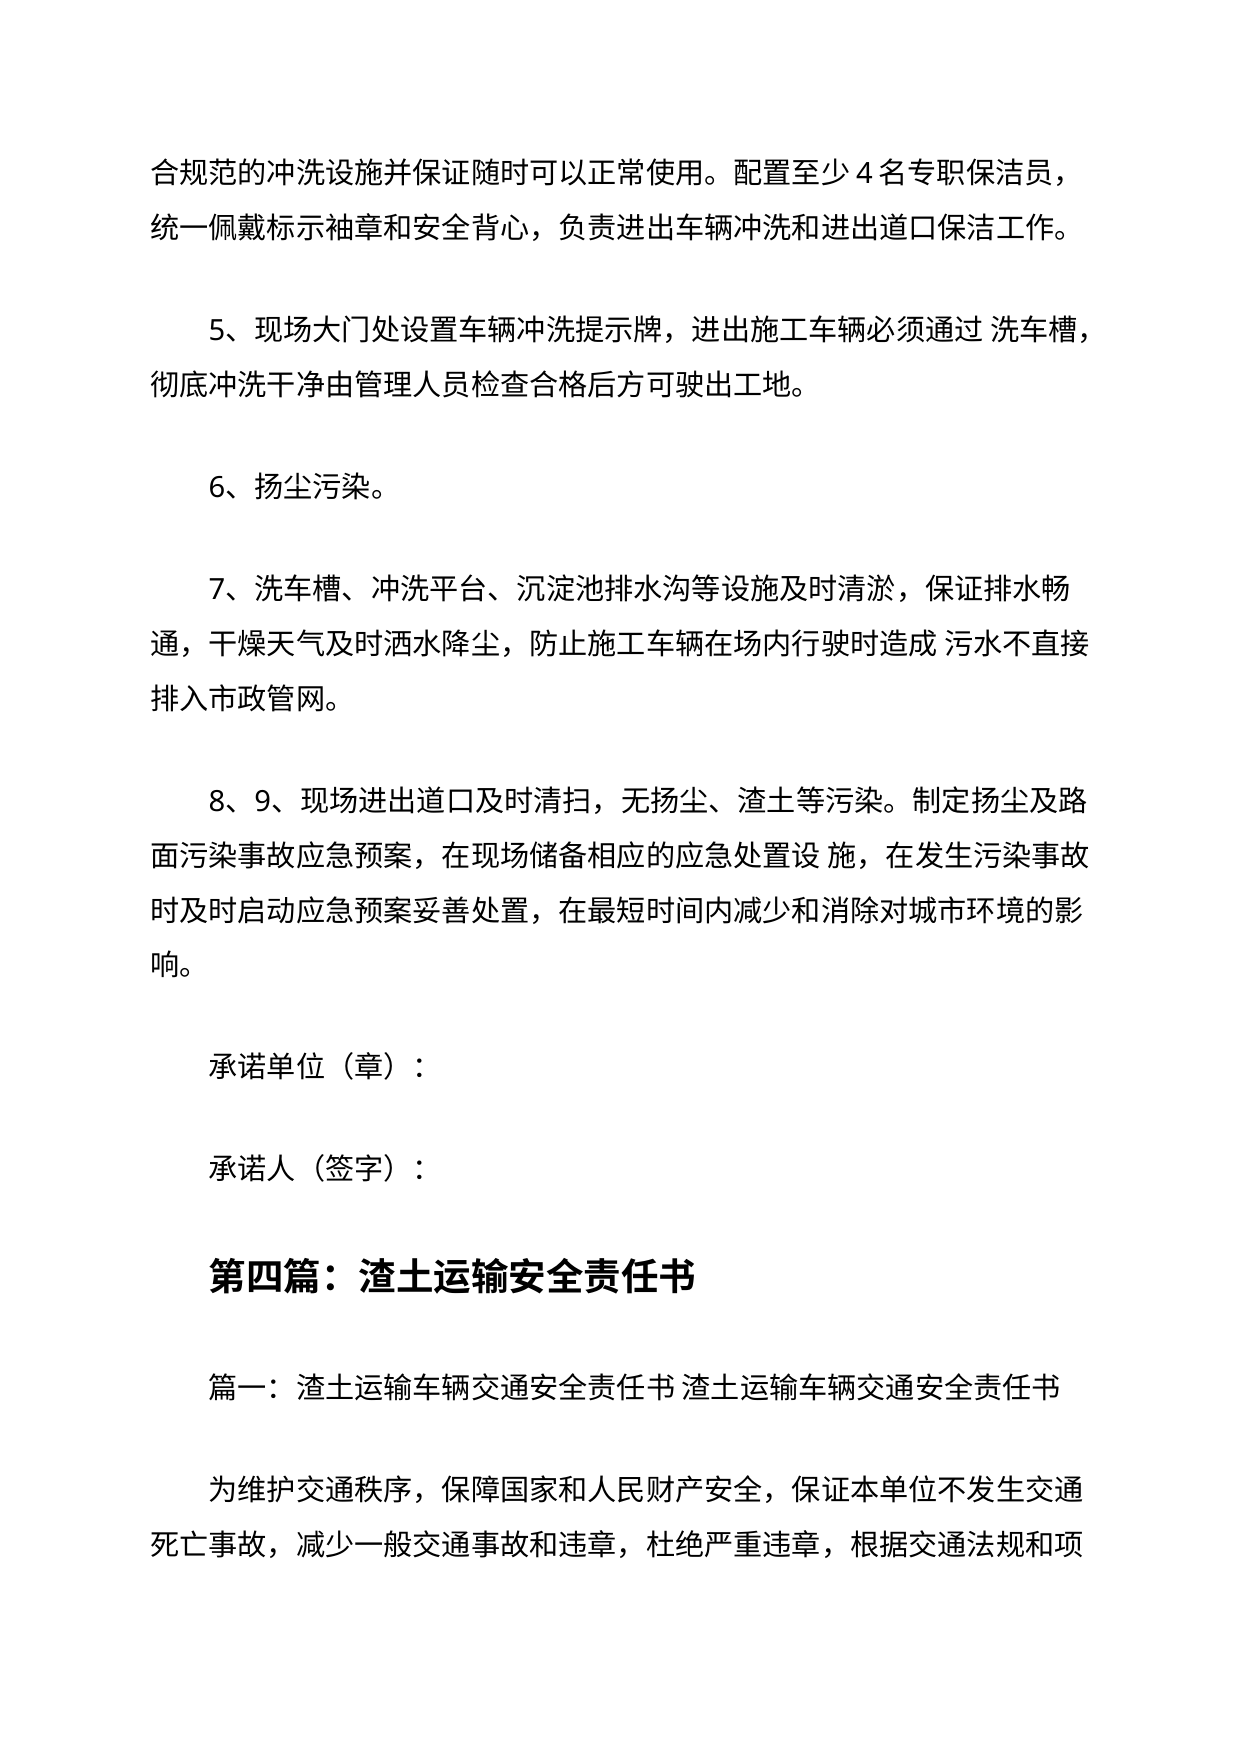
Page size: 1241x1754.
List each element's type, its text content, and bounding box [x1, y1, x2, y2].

text 承诺人（签字）： [150, 1146, 1090, 1188]
text 承诺单位（章）： [150, 1044, 1090, 1086]
text 8、9、现场进出道口及时清扫，无扬尘、渣土等污染。制定扬尘及路面污染事故应急预案，在现场储备相应的应急处置设 施，在发生污染事故时及时启动应急预案妥善处置，在最短时间内减少和消除对城市环境的影响。 [150, 777, 1090, 984]
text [150, 1466, 1090, 1564]
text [150, 150, 1090, 247]
text 第四篇：渣土运输安全责任书 [150, 1247, 1090, 1302]
text 7、洗车槽、冲洗平台、沉淀池排水沟等设施及时清淤，保证排水畅通，干燥天气及时洒水降尘，防止施工车辆在场内行驶时造成 污水不直接排入市政管网。 [150, 566, 1090, 718]
text 篇一：渣土运输车辆交通安全责任书 渣土运输车辆交通安全责任书 [150, 1365, 1090, 1407]
text 6、扬尘污染。 [150, 463, 1090, 506]
text 5、现场大门处设置车辆冲洗提示牌，进出施工车辆必须通过 洗车槽，彻底冲洗干净由管理人员检查合格后方可驶出工地。 [150, 307, 1090, 404]
